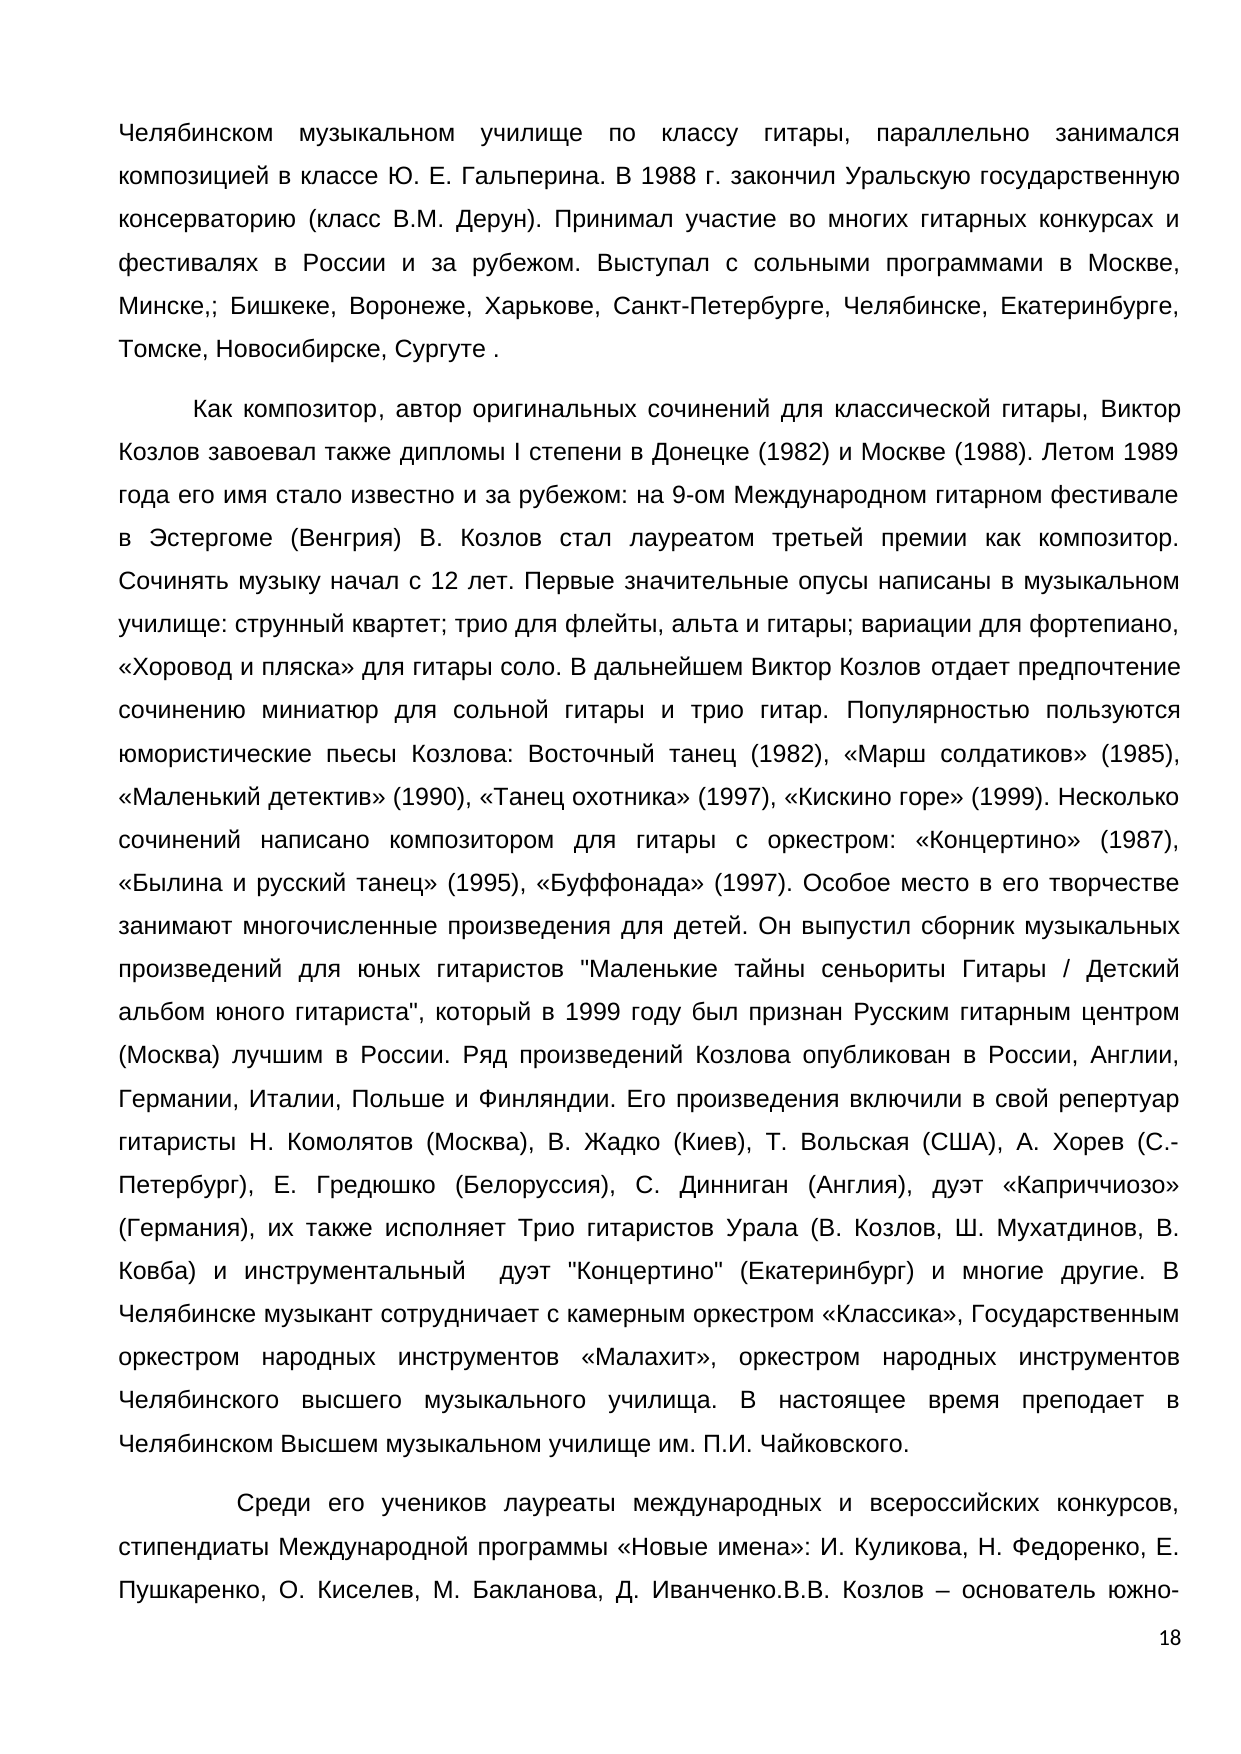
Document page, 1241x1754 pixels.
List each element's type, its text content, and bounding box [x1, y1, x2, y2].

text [118, 1488, 1181, 1603]
text Как композитор, автор оригинальных сочинений для классической гитары, Виктор Козлов завоевал также дипломы I степени в Донецке (1982) и Москве (1988). Летом 1989 года его имя стало известно и за рубежом: на 9-ом Международном гитарном фестивале в Эстергоме (Венгрия) В. Козлов стал лауреатом третьей премии как композитор. Сочинять музыку начал с 12 лет. Первые значительные опусы написаны в музыкальном училище: струнный квартет; трио для флейты, альта и гитары; вариации для фортепиано, «Хоровод и пляска» для гитары соло. В дальнейшем Виктор Козлов отдает предпочтение сочинению миниатюр для сольной гитары и трио гитар. Популярностью пользуются юмористические пьесы Козлова: Восточный танец (1982), «Марш солдатиков» (1985), «Маленький детектив» (1990), «Танец охотника» (1997), «Кискино горе» (1999). Несколько сочинений написано композитором для гитары с оркестром: «Концертино» (1987), «Былина и русский танец» (1995), «Буффонада» (1997). Особое место в его творчестве занимают многочисленные произведения для детей. Он выпустил сборник музыкальных произведений для юных гитаристов "Маленькие тайны сеньориты Гитары / Детский альбом юного гитариста", который в 1999 году был признан Русским гитарным центром (Москва) лучшим в России. Ряд произведений Козлова опубликован в России, Англии, Германии, Италии, Польше и Финляндии. Его произведения включили в свой репертуар гитаристы Н. Комолятов (Москва), В. Жадко (Киев), Т. Вольская (США), А. Хорев (С.-Петербург), Е. Гредюшко (Белоруссия), С. Динниган (Англия), дуэт «Каприччиозо» (Германия), их также исполняет Трио гитаристов Урала (В. Козлов, Ш. Мухатдинов, В. Ковба) и инструментальный дуэт "Концертино" (Екатеринбург) и многие другие. В Челябинске музыкант сотрудничает с камерным оркестром «Классика», Государственным оркестром народных инструментов «Малахит», оркестром народных инструментов Челябинского высшего музыкального училища. В настоящее время преподает в Челябинском Высшем музыкальном училище им. П.И. Чайковского. [118, 393, 1181, 1457]
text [118, 118, 1181, 362]
